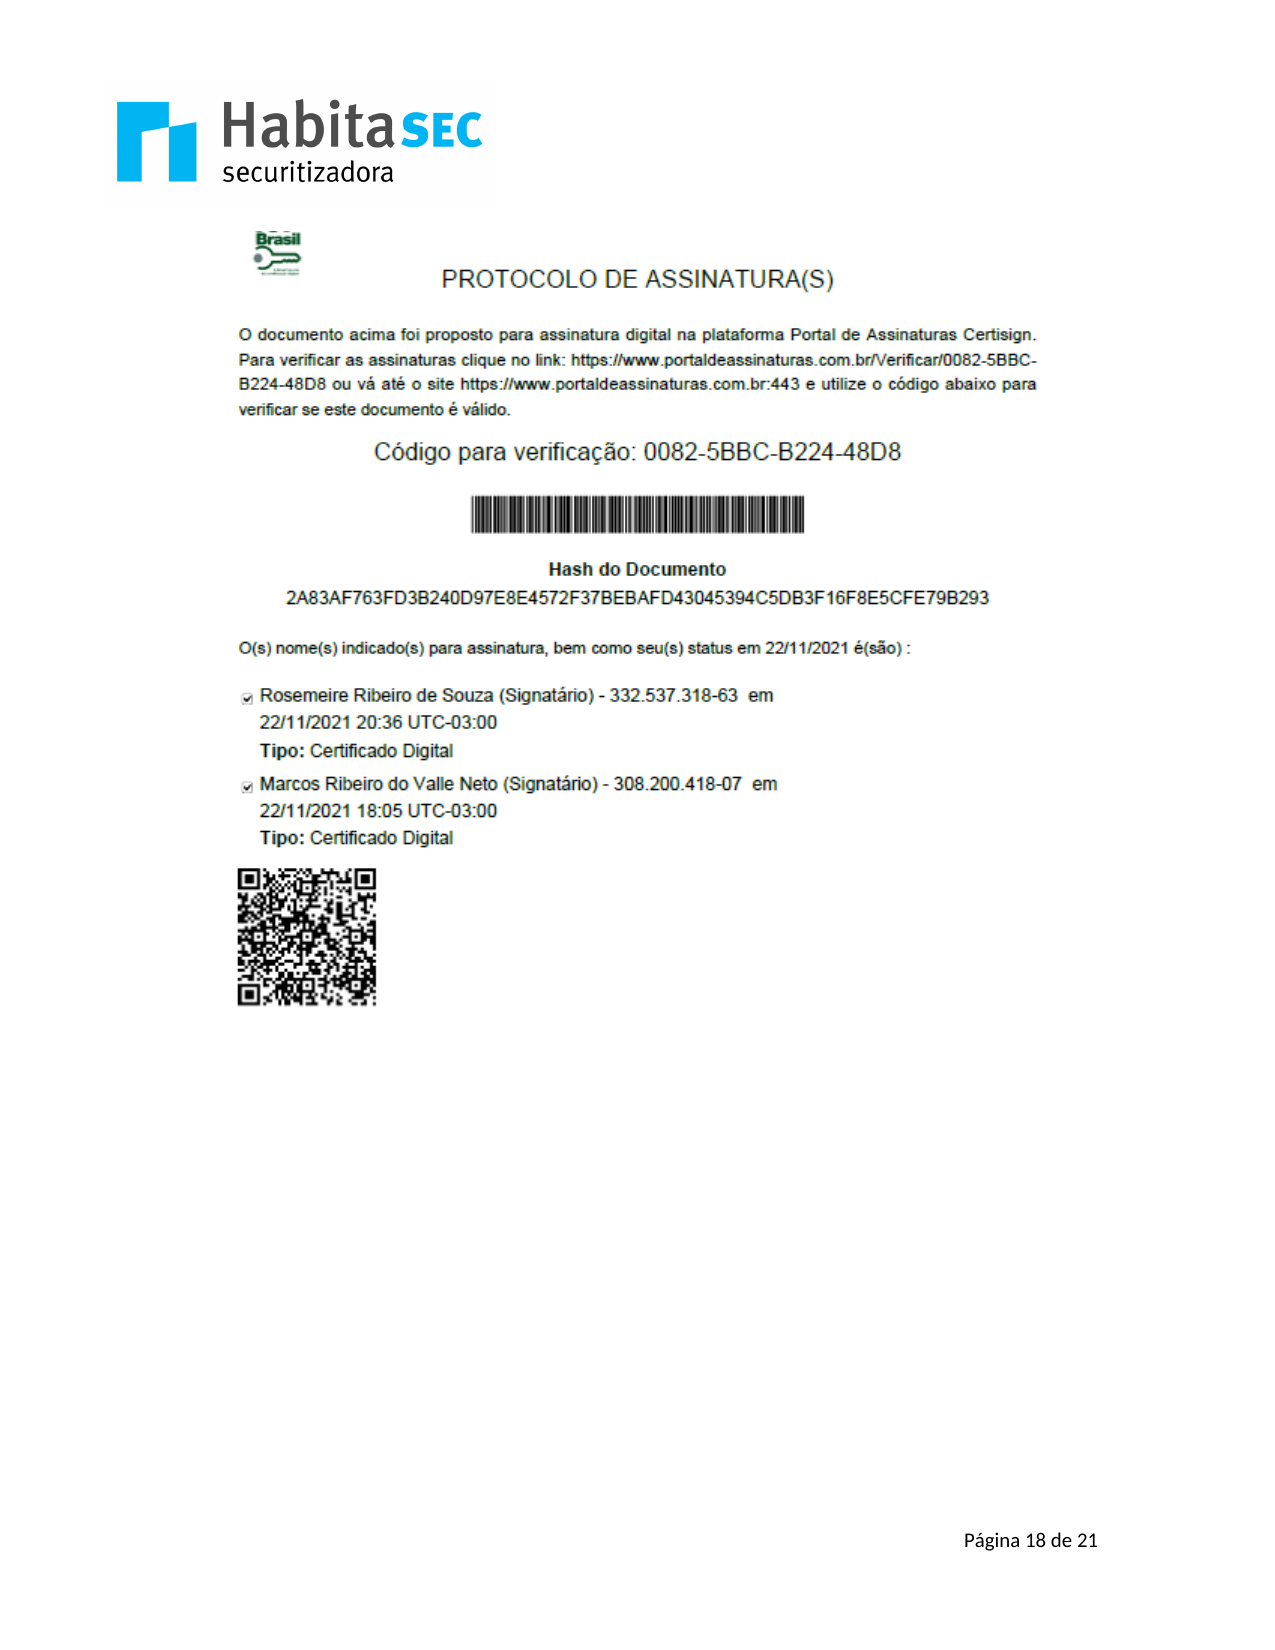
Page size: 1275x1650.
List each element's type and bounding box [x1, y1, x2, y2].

picture [184, 231, 1091, 1482]
picture [103, 78, 496, 203]
